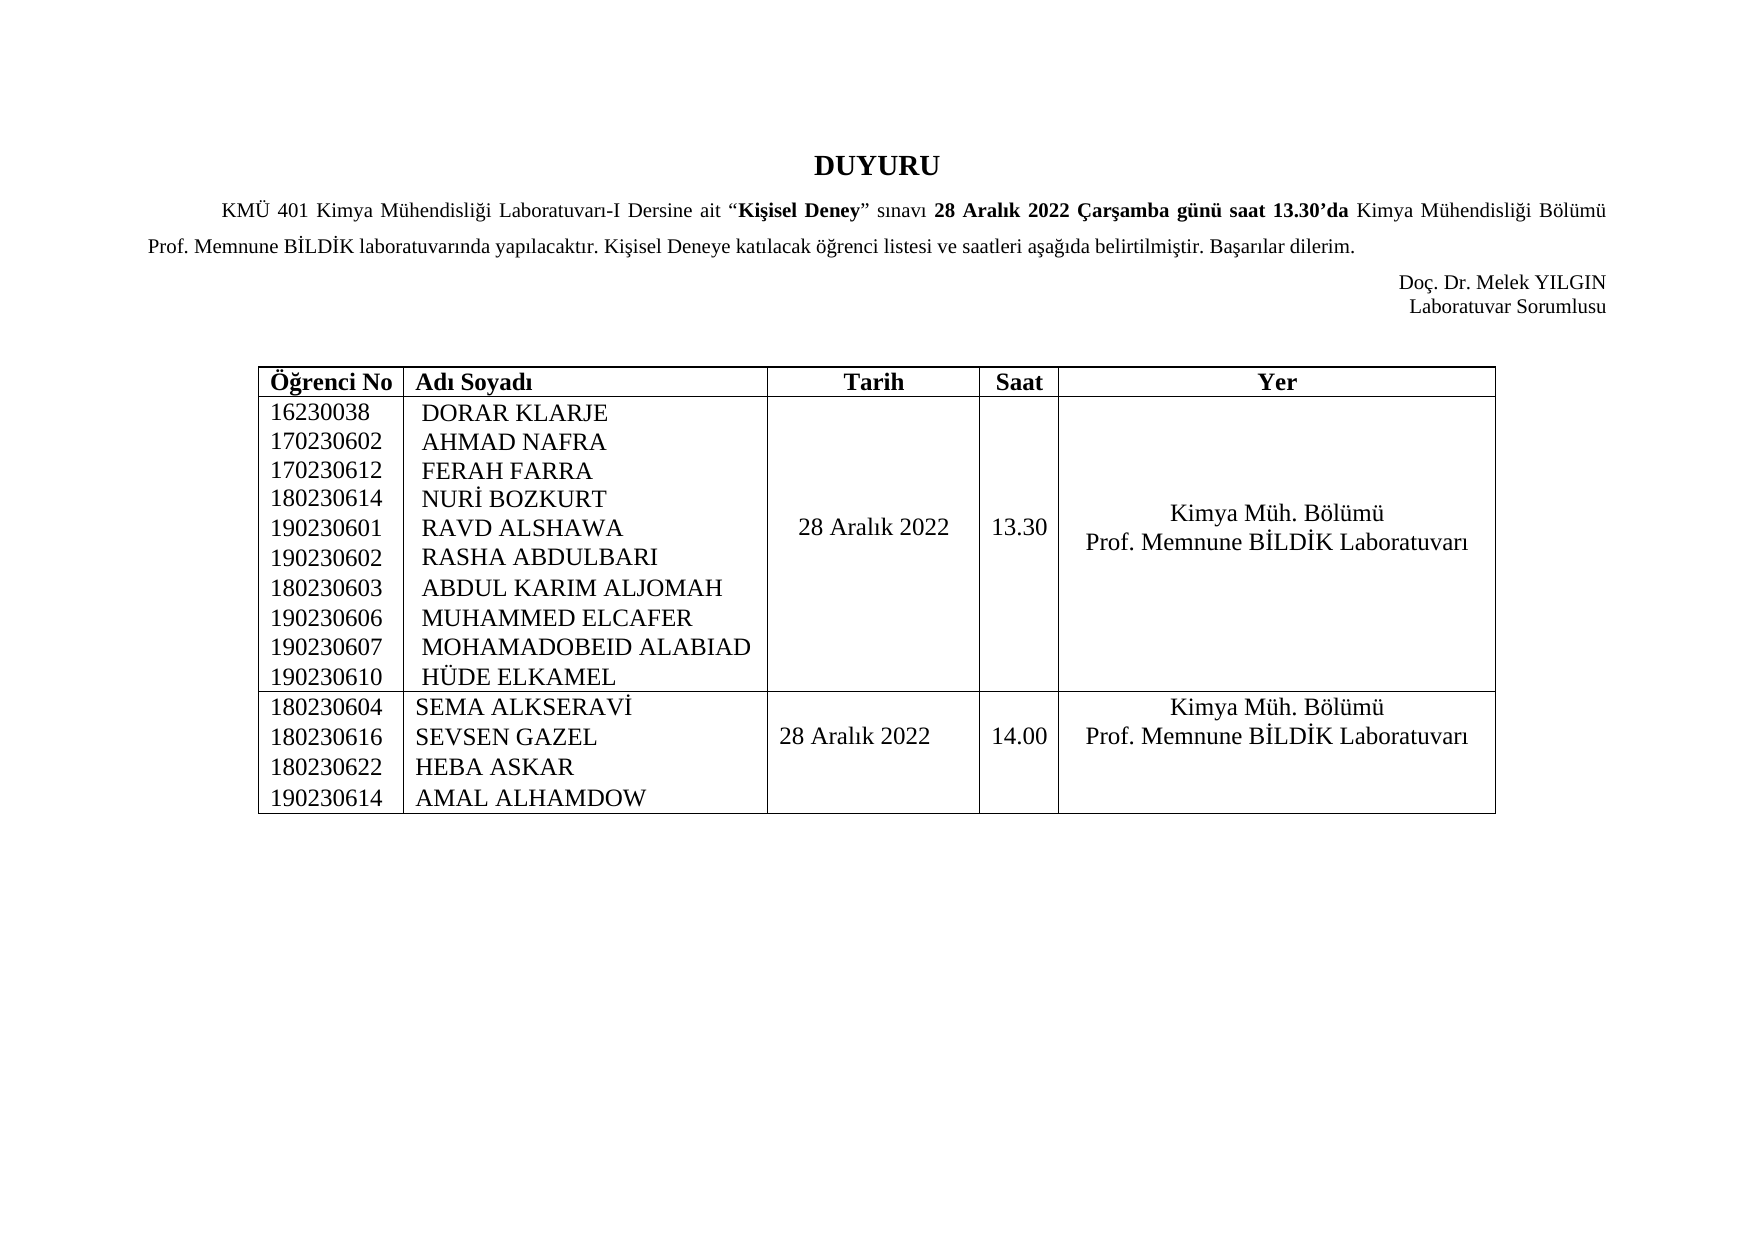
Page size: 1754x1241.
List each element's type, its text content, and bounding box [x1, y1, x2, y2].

table_cell 190230610 [259, 661, 403, 691]
table_cell DORAR KLARJE AHMAD NAFRA FERAH FARRA NURİ BOZKURT RAVD ALSHAWA RASHA ABDULBARI [404, 397, 767, 572]
text KMÜ 401 Kimya Mühendisliği Laboratuvarı-I Dersine ait “Kişisel Deney” sınavı 28 Aralık 2022 Çarşamba günü saat 13.30’da Kimya Mühendisliği Bölümü Prof. Memnune BİLDİK laboratuvarında yapılacaktır. Kişisel Deneye katılacak öğrenci listesi ve saatleri aşağıda belirtilmiştir. Başarılar dilerim. [148, 198, 1606, 258]
table_cell 28 Aralık 2022 [768, 692, 979, 813]
table_header Öğrenci No [259, 368, 403, 396]
table_cell 14.00 [980, 692, 1058, 813]
table_cell 190230614 [259, 780, 403, 813]
text Laboratuvar Sorumlusu [148, 294, 1606, 318]
table_cell 13.30 [980, 397, 1058, 691]
table_cell 180230604 [259, 692, 403, 721]
table_header Saat [980, 368, 1058, 396]
table_cell MUHAMMED ELCAFER [404, 602, 767, 631]
table_cell SEMA ALKSERAVİ [404, 692, 767, 721]
text Doç. Dr. Melek YILGIN [148, 270, 1606, 294]
table_header Tarih [768, 368, 979, 396]
table_cell 190230601 [259, 512, 403, 542]
table_cell AMAL ALHAMDOW [404, 780, 767, 813]
table_cell 190230602 [259, 542, 403, 572]
table_cell HÜDE ELKAMEL [404, 661, 767, 691]
table_header Yer [1059, 368, 1495, 396]
table_cell MOHAMADOBEID ALABIAD [404, 631, 767, 661]
table_cell SEVSEN GAZEL [404, 721, 767, 751]
table_cell 180230616 [259, 721, 403, 751]
table_cell ABDUL KARIM ALJOMAH [404, 572, 767, 602]
table_cell 180230622 [259, 751, 403, 780]
table_cell Kimya Müh. Bölümü Prof. Memnune BİLDİK Laboratuvarı [1059, 397, 1495, 691]
table_cell 190230606 [259, 602, 403, 631]
table_cell 180230603 [259, 572, 403, 602]
table_cell 16230038 170230602 170230612 180230614 [259, 397, 403, 512]
title DUYURU [148, 148, 1606, 181]
table_cell 28 Aralık 2022 [768, 397, 979, 691]
table_cell 190230607 [259, 631, 403, 661]
table_header Adı Soyadı [404, 368, 767, 396]
table_cell HEBA ASKAR [404, 751, 767, 780]
table_cell Kimya Müh. Bölümü Prof. Memnune BİLDİK Laboratuvarı [1059, 692, 1495, 813]
